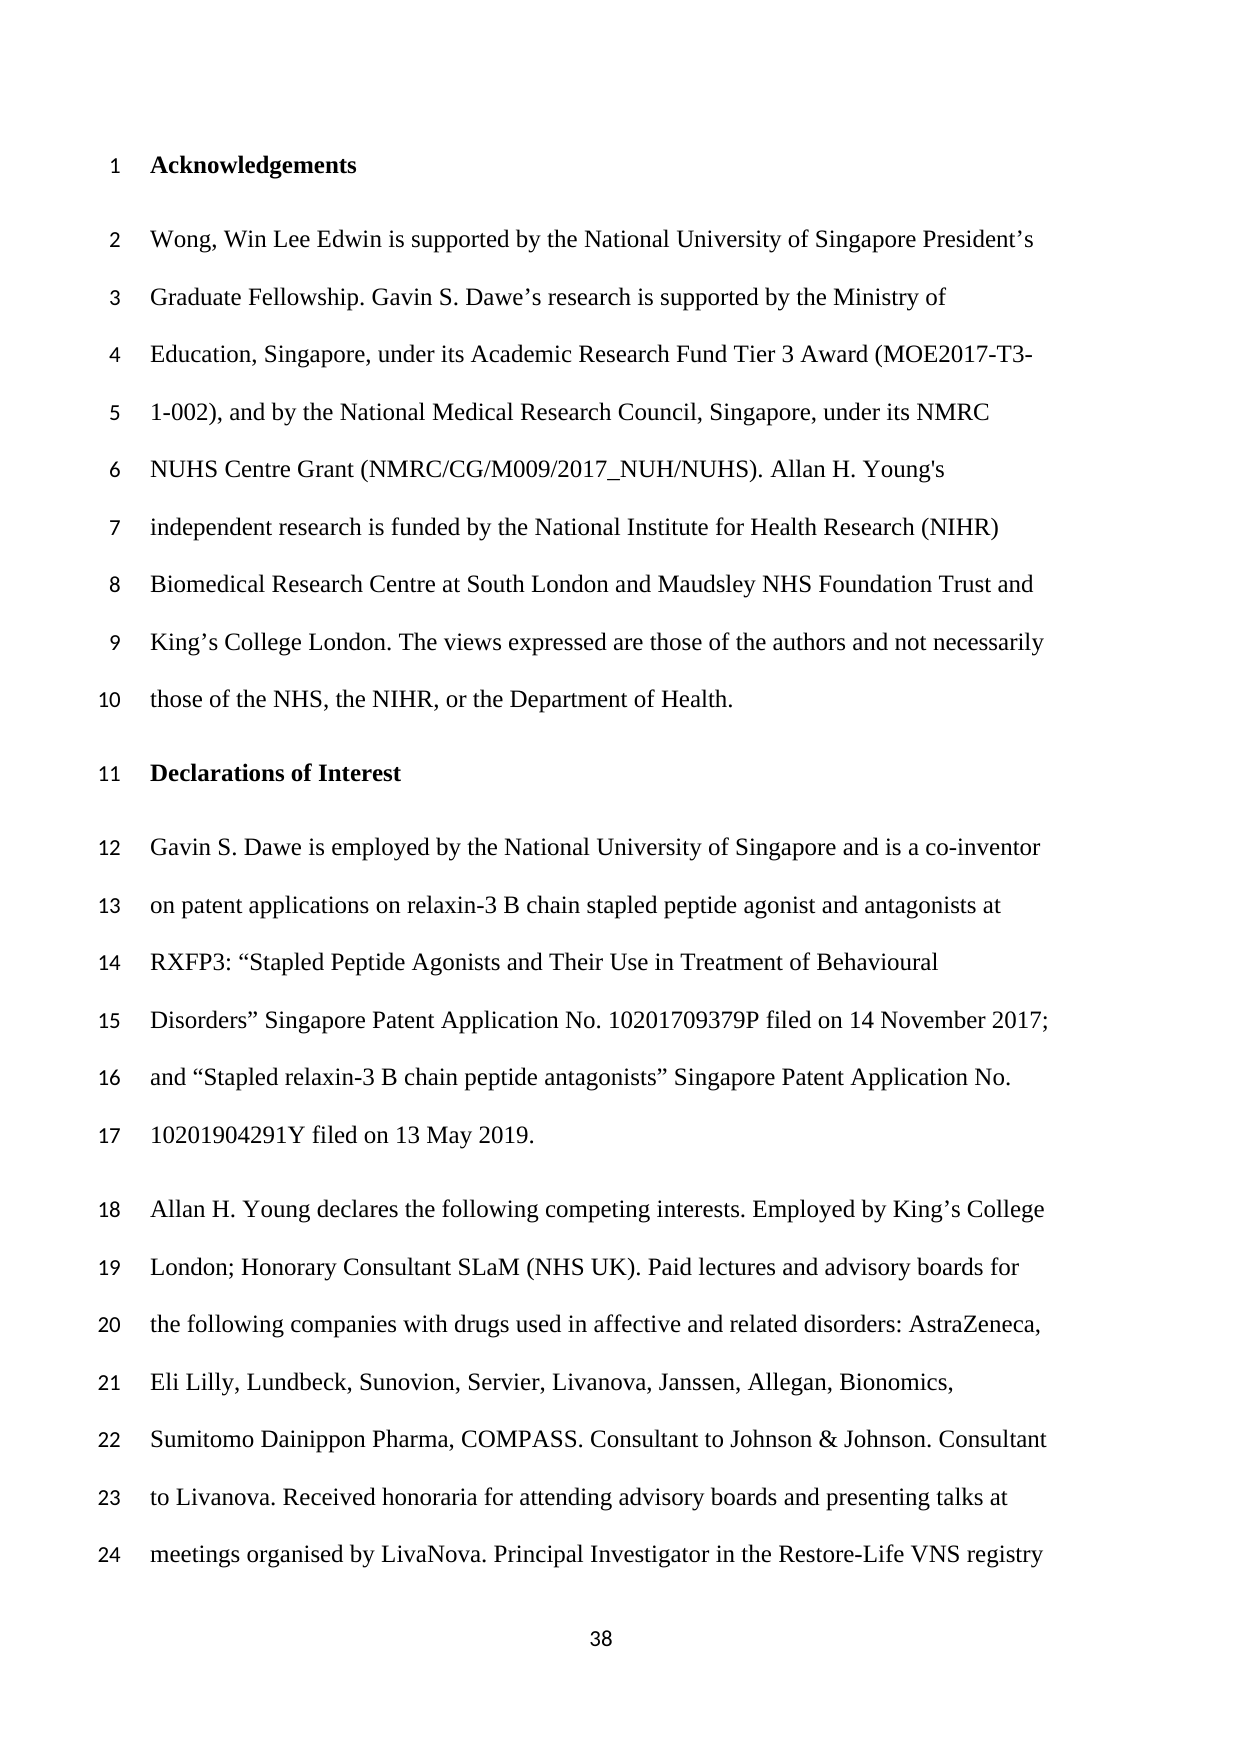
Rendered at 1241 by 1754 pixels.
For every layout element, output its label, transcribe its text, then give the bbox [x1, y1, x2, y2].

text Acknowledgements [150, 150, 1051, 179]
text Declarations of Interest [150, 758, 1051, 787]
text Gavin S. Dawe is employed by the National University of Singapore and is a co-inventor on patent applications on relaxin-3 B chain stapled peptide agonist and antagonists at RXFP3: “Stapled Peptide Agonists and Their Use in Treatment of Behavioural Disorders” Singapore Patent Application No. 10201709379P filed on 14 November 2017; and “Stapled relaxin-3 B chain peptide antagonists” Singapore Patent Application No. 10201904291Y filed on 13 May 2019. [150, 832, 1051, 1149]
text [150, 1194, 1051, 1568]
text Wong, Win Lee Edwin is supported by the National University of Singapore President’s Graduate Fellowship. Gavin S. Dawe’s research is supported by the Ministry of Education, Singapore, under its Academic Research Fund Tier 3 Award (MOE2017-T3-1-002), and by the National Medical Research Council, Singapore, under its NMRC NUHS Centre Grant (NMRC/CG/M009/2017_NUH/NUHS). Allan H. Young's independent research is funded by the National Institute for Health Research (NIHR) Biomedical Research Centre at South London and Maudsley NHS Foundation Trust and King’s College London. The views expressed are those of the authors and not necessarily those of the NHS, the NIHR, or the Department of Health. [150, 224, 1051, 713]
